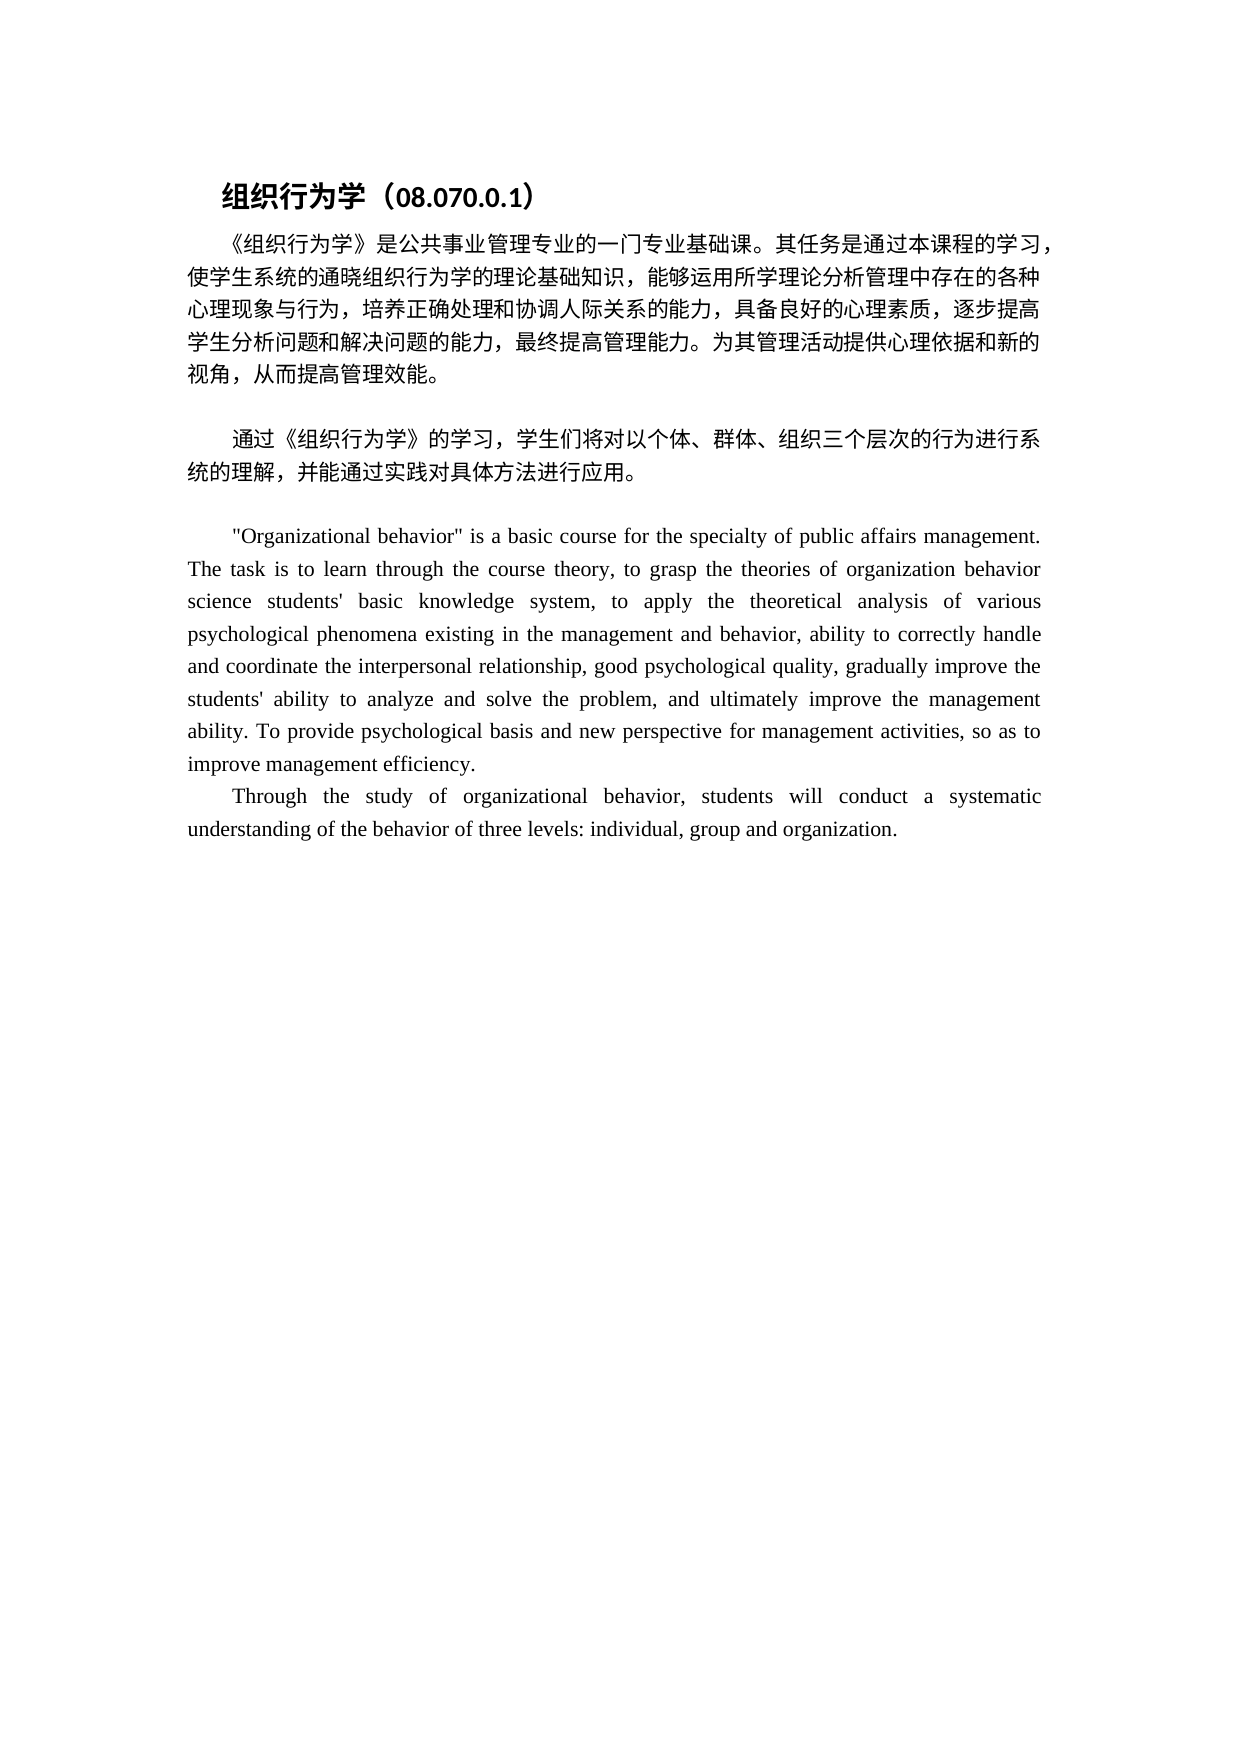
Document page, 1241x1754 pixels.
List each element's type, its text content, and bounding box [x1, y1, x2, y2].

text "Organizational behavior" is a basic course for the specialty of public affairs management. The task is to learn through the course theory, to grasp the theories of organization behavior science students' basic knowledge system, to apply the theoretical analysis of various psychological phenomena existing in the management and behavior, ability to correctly handle and coordinate the interpersonal relationship, good psychological quality, gradually improve the students' ability to analyze and solve the problem, and ultimately improve the management ability. To provide psychological basis and new perspective for management activities, so as to improve management efficiency. [187, 519, 1042, 779]
text 《组织行为学》是公共事业管理专业的一门专业基础课。其任务是通过本课程的学习，使学生系统的通晓组织行为学的理论基础知识，能够运用所学理论分析管理中存在的各种心理现象与行为，培养正确处理和协调人际关系的能力，具备良好的心理素质，逐步提高学生分析问题和解决问题的能力，最终提高管理能力。为其管理活动提供心理依据和新的视角，从而提高管理效能。 [187, 227, 1042, 389]
text 通过《组织行为学》的学习，学生们将对以个体、群体、组织三个层次的行为进行系统的理解，并能通过实践对具体方法进行应用。 [187, 422, 1042, 487]
text Through the study of organizational behavior, students will conduct a systematic understanding of the behavior of three levels: individual, group and organization. [187, 779, 1042, 844]
text 组织行为学（08.070.0.1） [187, 162, 1042, 227]
